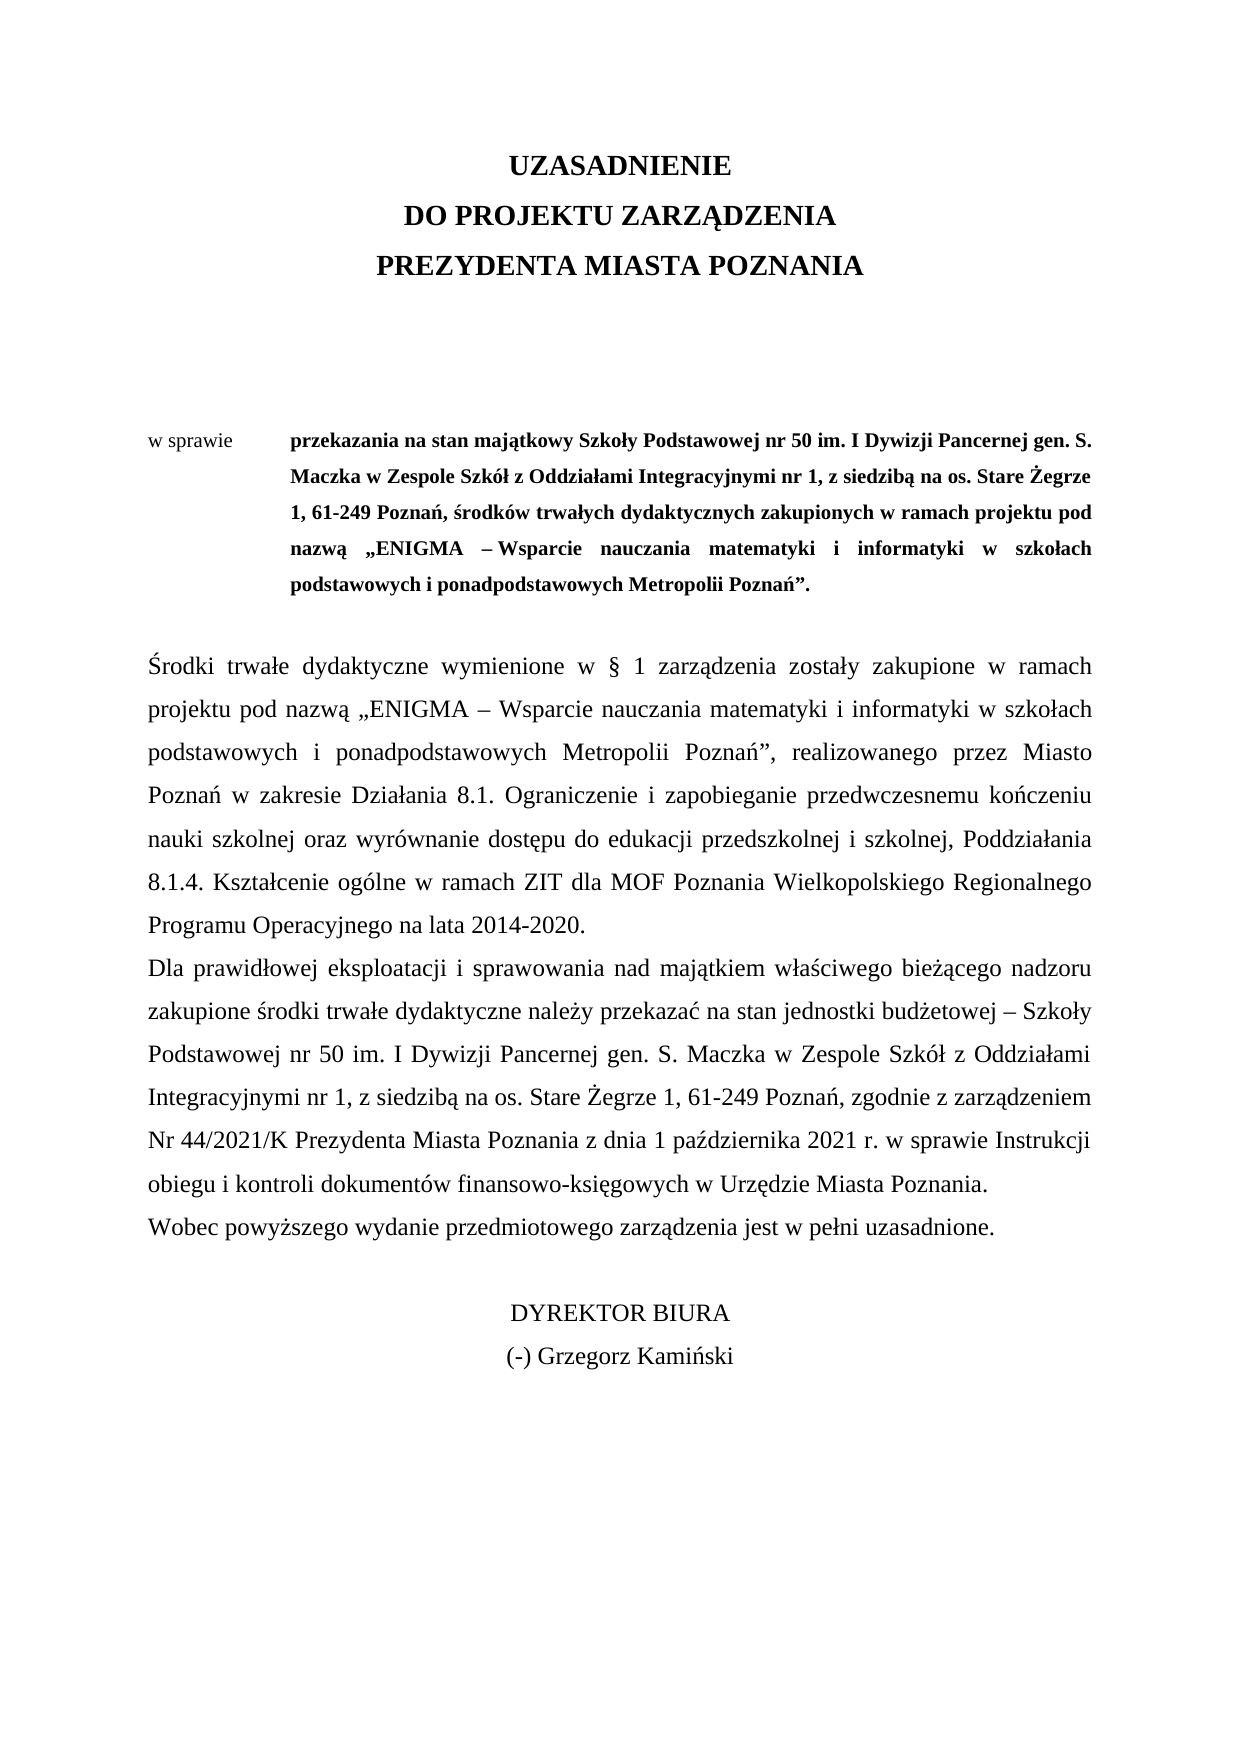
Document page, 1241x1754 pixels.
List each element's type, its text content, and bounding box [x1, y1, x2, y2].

subtitle PREZYDENTA MIASTA POZNANIA [148, 248, 1093, 282]
table_header przekazania na stan majątkowy Szkoły Podstawowej nr 50 im. I Dywizji Pancernej gen. S. Maczka w Zespole Szkół z Oddziałami Integracyjnymi nr 1, z siedzibą na os. Stare Żegrze 1, 61-249 Poznań, środków trwałych dydaktycznych zakupionych w ramach projektu pod nazwą „ENIGMA – Wsparcie nauczania matematyki i informatyki w szkołach podstawowych i ponadpodstawowych Metropolii Poznań”. [279, 428, 1104, 608]
subtitle UZASADNIENIE [148, 148, 1093, 181]
subtitle DO PROJEKTU ZARZĄDZENIA [148, 198, 1093, 231]
text Środki trwałe dydaktyczne wymienione w § 1 zarządzenia zostały zakupione w ramach projektu pod nazwą „ENIGMA – Wsparcie nauczania matematyki i informatyki w szkołach podstawowych i ponadpodstawowych Metropolii Poznań”, realizowanego przez Miasto Poznań w zakresie Działania 8.1. Ograniczenie i zapobieganie przedwczesnemu kończeniu nauki szkolnej oraz wyrównanie dostępu do edukacji przedszkolnej i szkolnej, Poddziałania 8.1.4. Kształcenie ogólne w ramach ZIT dla MOF Poznania Wielkopolskiego Regionalnego Programu Operacyjnego na lata 2014-2020. [148, 651, 1093, 939]
text Dla prawidłowej eksploatacji i sprawowania nad majątkiem właściwego bieżącego nadzoru zakupione środki trwałe dydaktyczne należy przekazać na stan jednostki budżetowej – Szkoły Podstawowej nr 50 im. I Dywizji Pancernej gen. S. Maczka w Zespole Szkół z Oddziałami Integracyjnymi nr 1, z siedzibą na os. Stare Żegrze 1, 61-249 Poznań, zgodnie z zarządzeniem Nr 44/2021/K Prezydenta Miasta Poznania z dnia 1 października 2021 r. w sprawie Instrukcji obiegu i kontroli dokumentów finansowo-księgowych w Urzędzie Miasta Poznania. [148, 953, 1093, 1197]
table_header w sprawie [136, 428, 279, 608]
text Wobec powyższego wydanie przedmiotowego zarządzenia jest w pełni uzasadnione. [148, 1212, 1093, 1241]
text (-) Grzegorz Kamiński [148, 1341, 1093, 1370]
text DYREKTOR BIURA [148, 1298, 1093, 1327]
